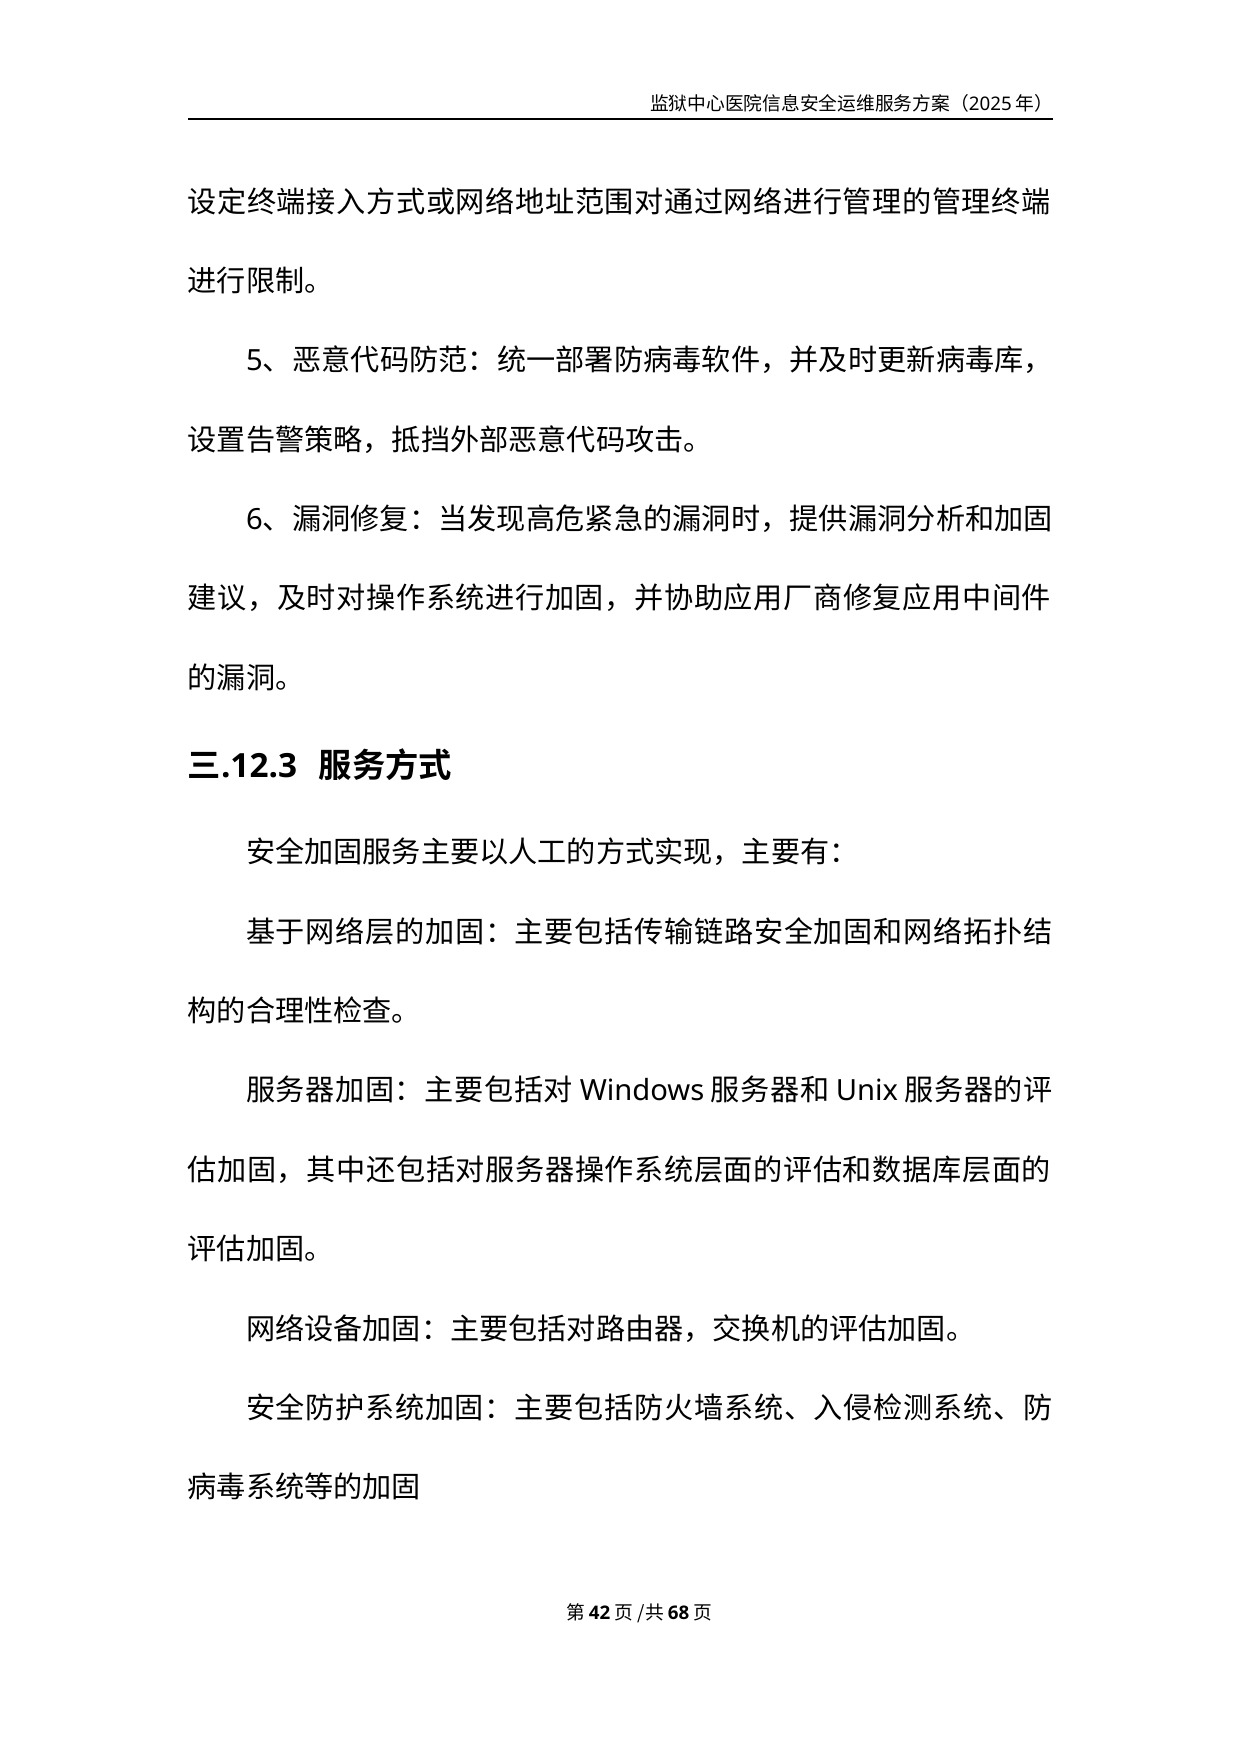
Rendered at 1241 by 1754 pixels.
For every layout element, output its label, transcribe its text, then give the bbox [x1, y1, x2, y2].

text 服务器加固：主要包括对Windows服务器和Unix服务器的评估加固，其中还包括对服务器操作系统层面的评估和数据库层面的评估加固。 [187, 1048, 1053, 1287]
text 安全加固服务主要以人工的方式实现，主要有： [187, 810, 1053, 890]
text 基于网络层的加固：主要包括传输链路安全加固和网络拓扑结构的合理性检查。 [187, 890, 1053, 1048]
text 5、恶意代码防范：统一部署防病毒软件，并及时更新病毒库，设置告警策略，抵挡外部恶意代码攻击。 [187, 318, 1053, 477]
text 6、漏洞修复：当发现高危紧急的漏洞时，提供漏洞分析和加固建议，及时对操作系统进行加固，并协助应用厂商修复应用中间件的漏洞。 [187, 477, 1053, 715]
text 安全防护系统加固：主要包括防火墙系统、入侵检测系统、防病毒系统等的加固 [187, 1366, 1053, 1525]
subtitle 服务方式 [187, 723, 1053, 802]
text 网络设备加固：主要包括对路由器，交换机的评估加固。 [187, 1287, 1053, 1366]
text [187, 159, 1053, 318]
